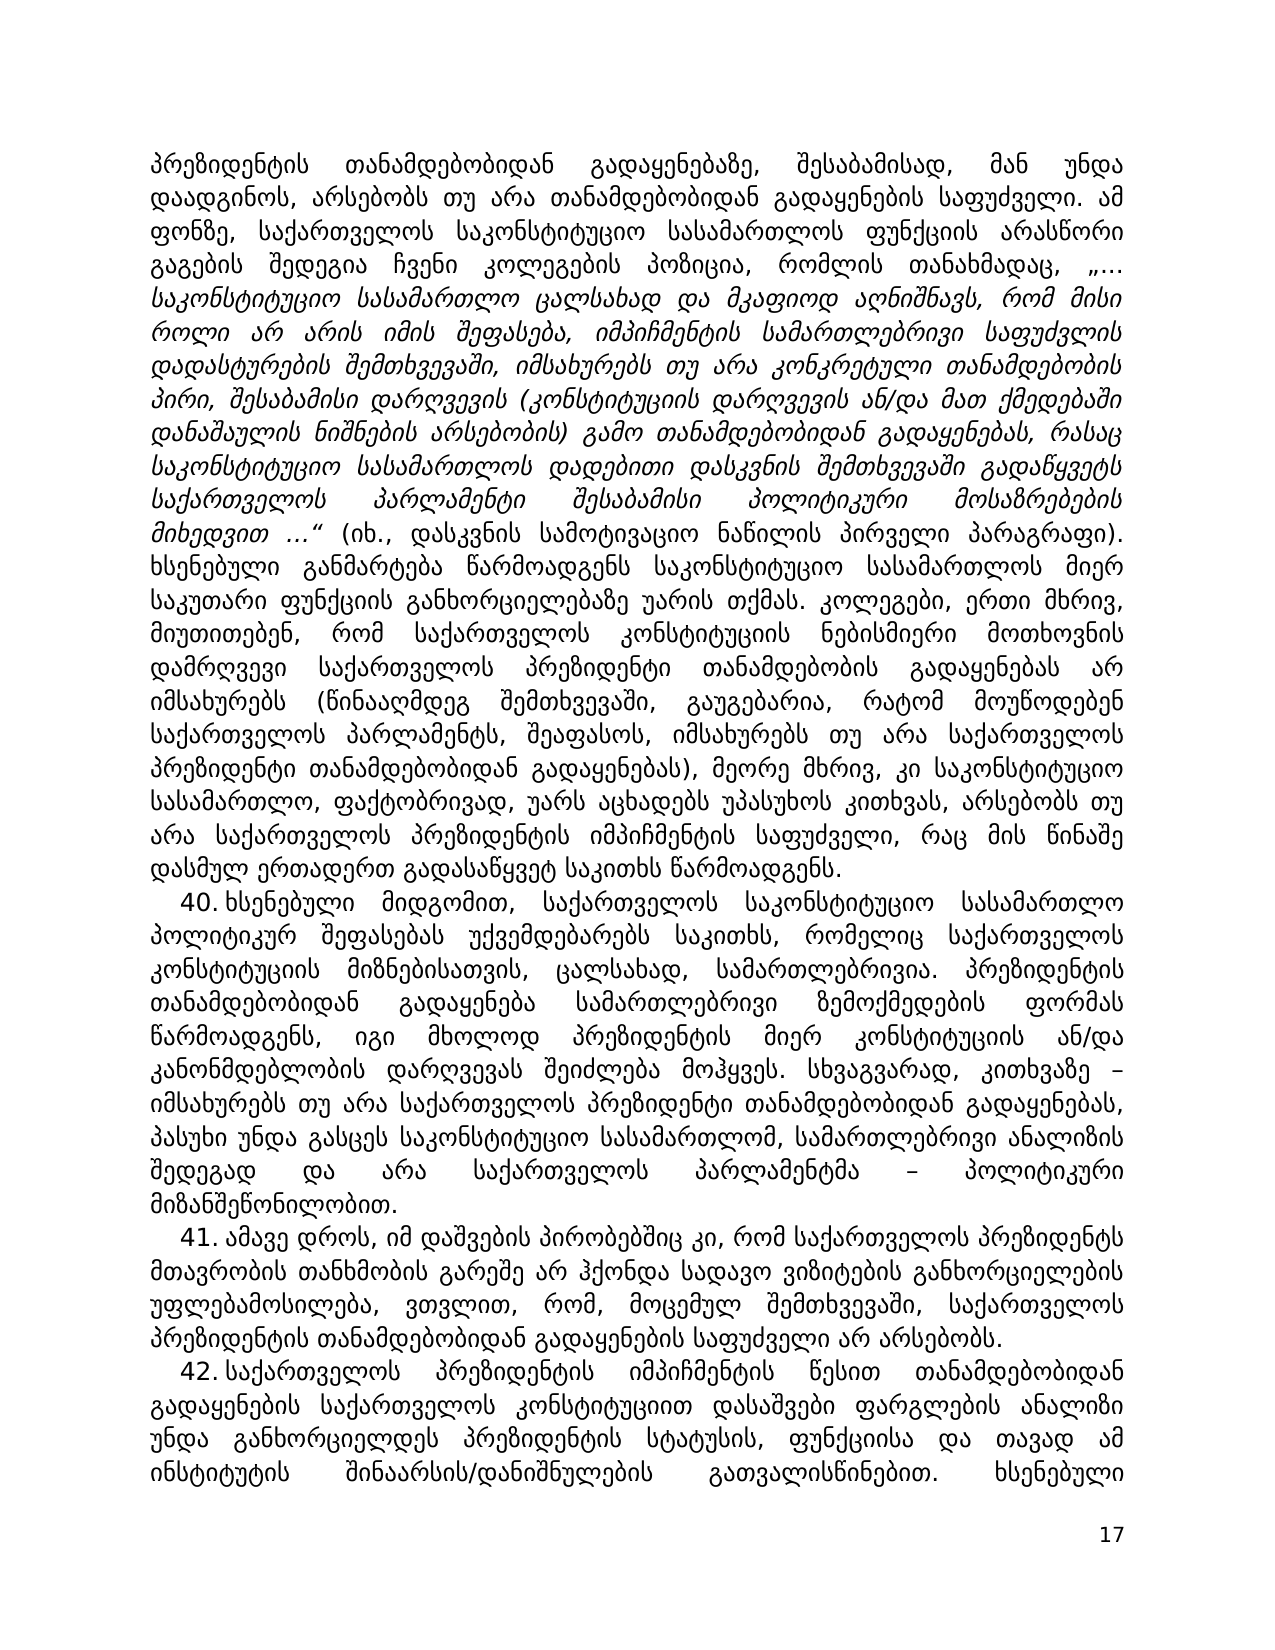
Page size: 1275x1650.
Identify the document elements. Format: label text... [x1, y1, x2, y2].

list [150, 1357, 1125, 1487]
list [150, 150, 1125, 883]
list ხსენებული მიდგომით, საქართველოს საკონსტიტუციო სასამართლო პოლიტიკურ შეფასებას უქვემდებარებს საკითხს, რომელიც საქართველოს კონსტიტუციის მიზნებისათვის, ცალსახად, სამართლებრივია. პრეზიდენტის თანამდებობიდან გადაყენება სამართლებრივი ზემოქმედების ფორმას წარმოადგენს, იგი მხოლოდ პრეზიდენტის მიერ კონსტიტუციის ან/და კანონმდებლობის დარღვევას შეიძლება მოჰყვეს. სხვაგვარად, კითხვაზე – იმსახურებს თუ არა საქართველოს პრეზიდენტი თანამდებობიდან გადაყენებას, პასუხი უნდა გასცეს საკონსტიტუციო სასამართლომ, სამართლებრივი ანალიზის შედეგად და არა საქართველოს პარლამენტმა – პოლიტიკური მიზანშეწონილობით. [150, 888, 1125, 1219]
list ამავე დროს, იმ დაშვების პირობებშიც კი, რომ საქართველოს პრეზიდენტს მთავრობის თანხმობის გარეშე არ ჰქონდა სადავო ვიზიტების განხორციელების უფლებამოსილება, ვთვლით, რომ, მოცემულ შემთხვევაში, საქართველოს პრეზიდენტის თანამდებობიდან გადაყენების საფუძველი არ არსებობს. [150, 1223, 1125, 1353]
